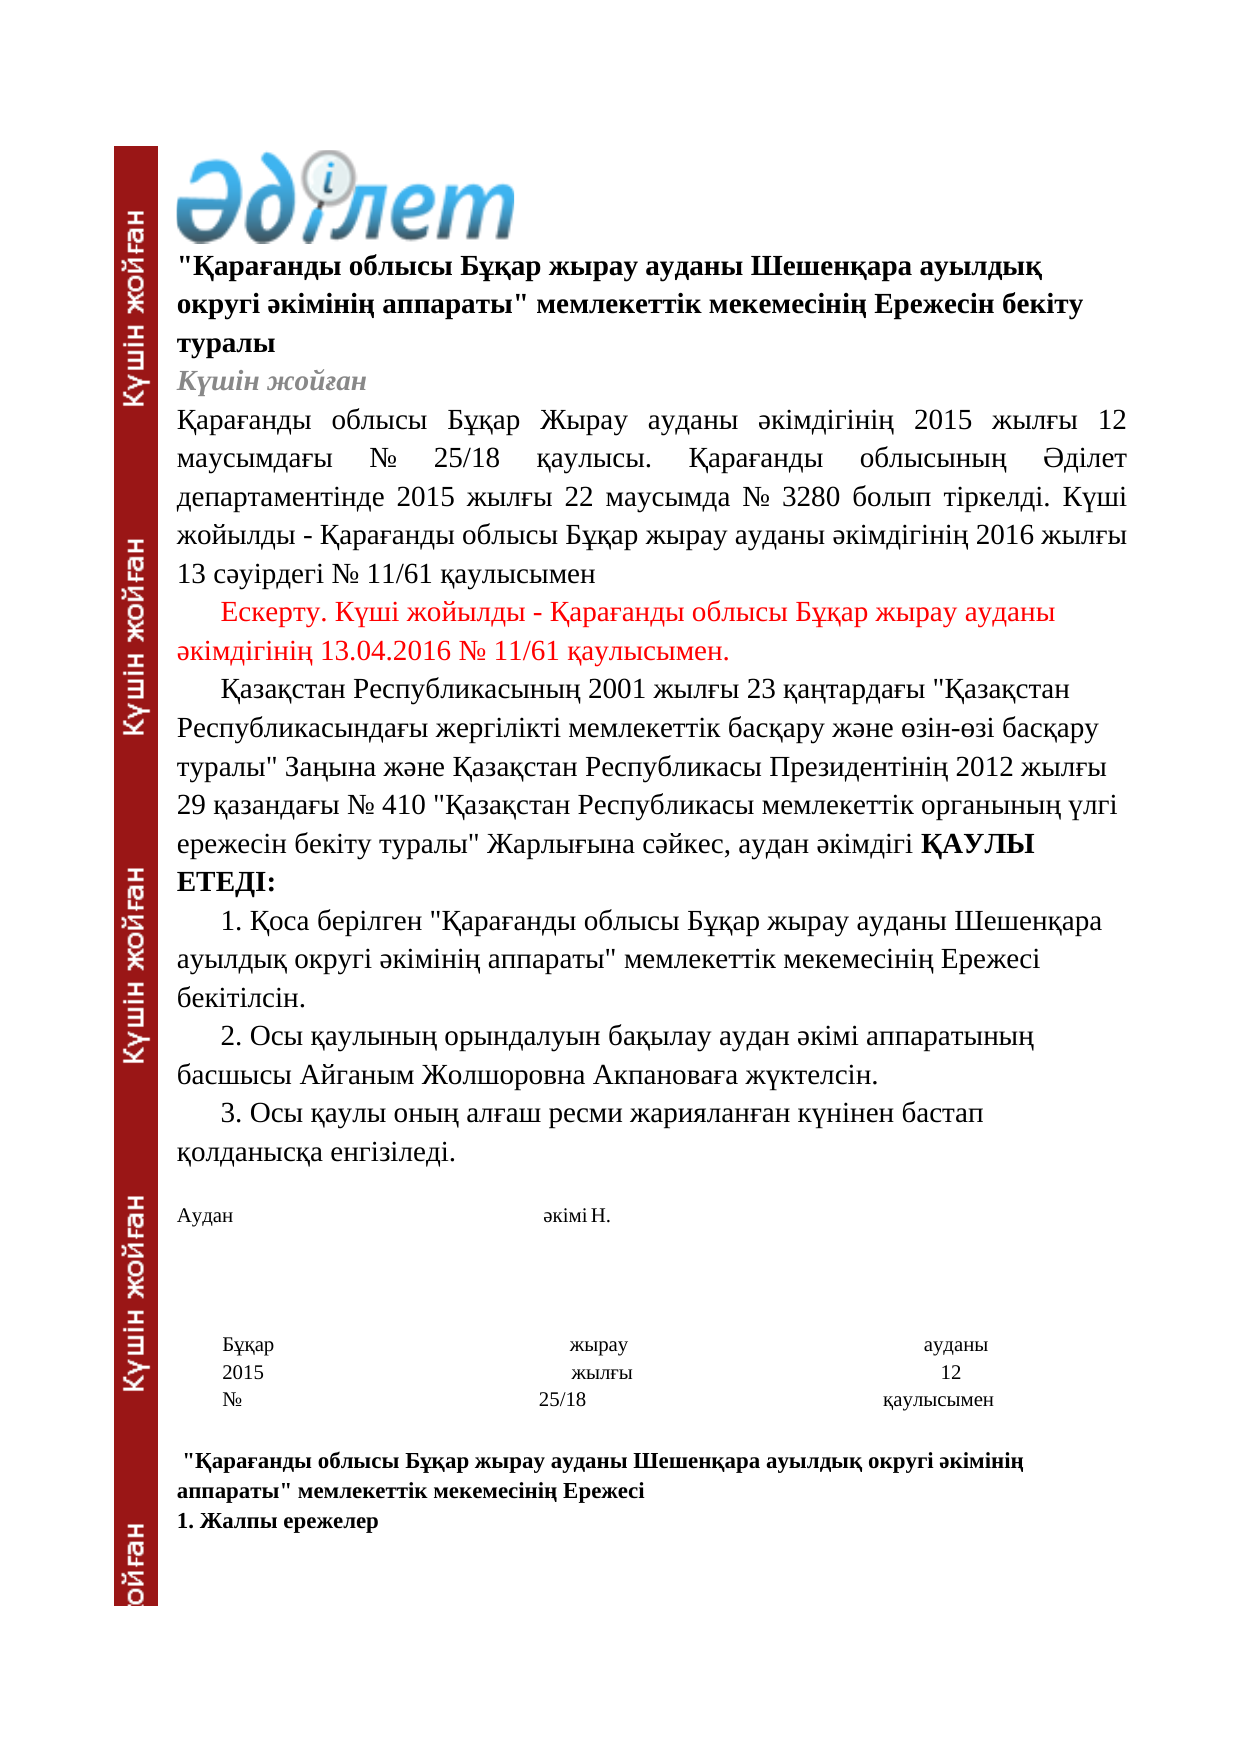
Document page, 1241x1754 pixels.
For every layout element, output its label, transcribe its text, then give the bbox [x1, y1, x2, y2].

picture [114, 1263, 158, 1331]
picture [114, 358, 158, 363]
picture [114, 397, 158, 402]
table_header Аудан әкімі [101, 1202, 589, 1263]
picture [114, 1198, 158, 1202]
text Қарағанды облысы Бұқар Жырау ауданы әкімдігінің 2015 жылғы 12 маусымдағы № 25/18 қаулысы. Қарағанды облысының Әділет департаментінде 2015 жылғы 22 маусымда № 3280 болып тіркелді. Күші жойылды - Қарағанды облысы Бұқар жырау ауданы әкімдігінің 2016 жылғы 13 сәуірдегі № 11/61 қаулысымен [112, 402, 1128, 589]
table_header Н. Кобжанов [589, 1202, 1240, 1263]
table_header Бұқар жырау ауданы әкімдігінің 2015 жылғы 12 маусымдағы № 25/18 қаулысымен бекітілген [221, 1331, 1240, 1447]
text "Қарағанды облысы Бұқар жырау ауданы Шешенқара ауылдық округі әкімінің аппараты" мемлекеттік мекемесінің Ережесін бекіту туралы [112, 248, 1128, 358]
picture [114, 1534, 158, 1606]
picture [114, 589, 158, 594]
text "Қарағанды облысы Бұқар жырау ауданы Шешенқара ауылдық округі әкімінің аппараты" мемлекеттік мекемесінің Ережесі 1. Жалпы ережелер [112, 1447, 1128, 1534]
picture [114, 146, 158, 248]
text Күшін жойған [112, 363, 1128, 397]
text Ескерту. Күші жойылды - Қарағанды облысы Бұқар жырау ауданы әкімдігінің 13.04.2016 № 11/61 қаулысымен. Қазақстан Республикасының 2001 жылғы 23 қаңтардағы "Қазақстан Республикасындағы жергілікті мемлекеттік басқару және өзін-өзі басқару туралы" Заңына және Қазақстан Республикасы Президентiнiң 2012 жылғы 29 қазандағы № 410 "Қазақстан Республикасы мемлекеттік органының үлгі ережесін бекіту туралы" Жарлығына сәйкес, аудан әкімдігі ҚАУЛЫ ЕТЕДІ: 1. Қоса берілген "Қарағанды облысы Бұқар жырау ауданы Шешенқара ауылдық округі әкімінің аппараты" мемлекеттік мекемесінің Ережесі бекітілсін. 2. Осы қаулының орындалуын бақылау аудан әкімі аппаратының басшысы Айганым Жолшоровна Акпановаға жүктелсін. 3. Осы қаулы оның алғаш ресми жарияланған күнінен бастап қолданысқа енгізіледі. [112, 594, 1128, 1198]
picture [176, 150, 515, 244]
table_header [101, 1331, 221, 1447]
